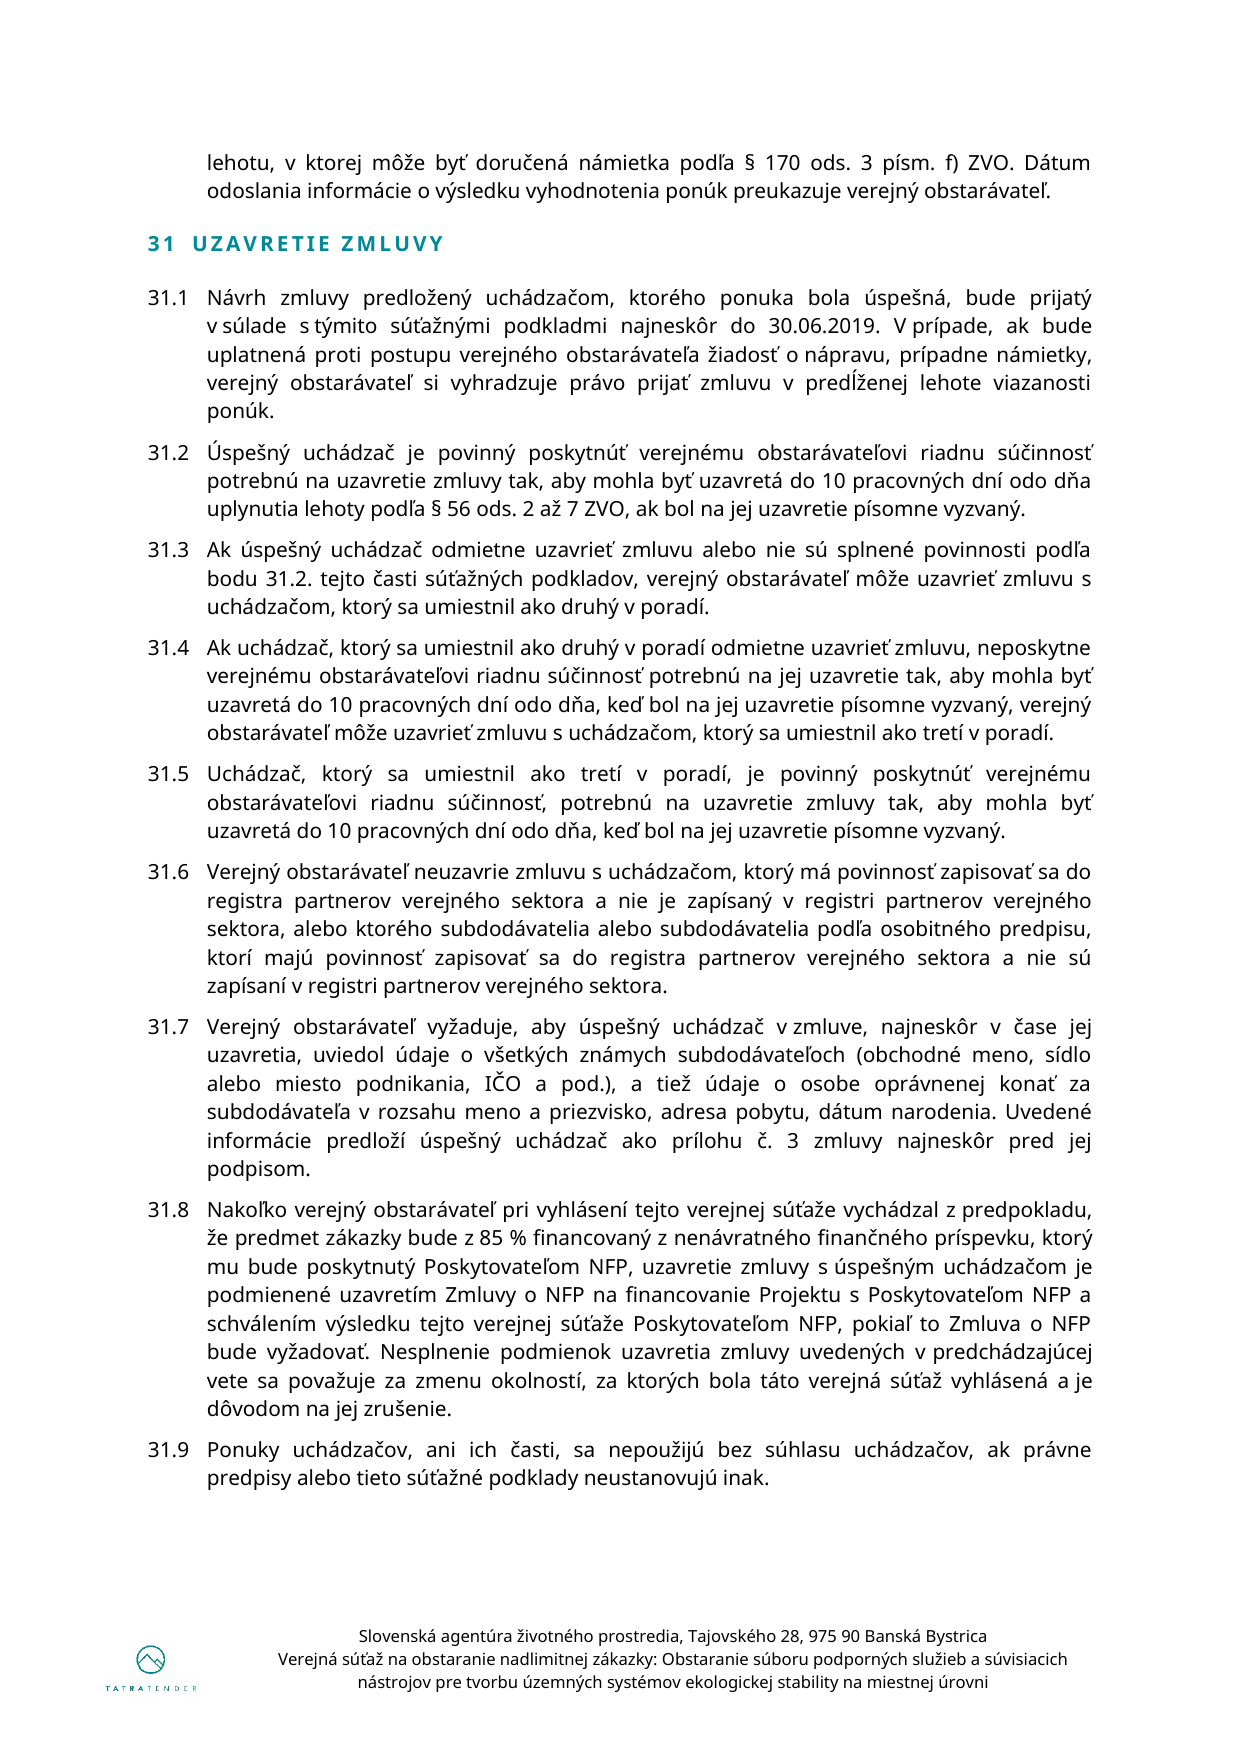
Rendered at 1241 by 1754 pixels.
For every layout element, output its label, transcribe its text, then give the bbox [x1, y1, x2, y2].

subtitle Nakoľko verejný obstarávateľ pri vyhlásení tejto verejnej súťaže vychádzal z predpokladu, že predmet zákazky bude z 85 % financovaný z nenávratného finančného príspevku, ktorý mu bude poskytnutý Poskytovateľom NFP, uzavretie zmluvy s úspešným uchádzačom je podmienené uzavretím Zmluvy o NFP na financovanie Projektu s Poskytovateľom NFP a schválením výsledku tejto verejnej súťaže Poskytovateľom NFP, pokiaľ to Zmluva o NFP bude vyžadovať. Nesplnenie podmienok uzavretia zmluvy uvedených v predchádzajúcej vete sa považuje za zmenu okolností, za ktorých bola táto verejná súťaž vyhlásená a je dôvodom na jej zrušenie. [148, 1195, 1093, 1423]
subtitle Verejný obstarávateľ neuzavrie zmluvu s uchádzačom, ktorý má povinnosť zapisovať sa do registra partnerov verejného sektora a nie je zapísaný v registri partnerov verejného sektora, alebo ktorého subdodávatelia alebo subdodávatelia podľa osobitného predpisu, ktorí majú povinnosť zapisovať sa do registra partnerov verejného sektora a nie sú zapísaní v registri partnerov verejného sektora. [148, 857, 1093, 999]
subtitle Ponuky uchádzačov, ani ich časti, sa nepoužijú bez súhlasu uchádzačov, ak právne predpisy alebo tieto súťažné podklady neustanovujú inak. [148, 1435, 1093, 1492]
subtitle Ak úspešný uchádzač odmietne uzavrieť zmluvu alebo nie sú splnené povinnosti podľa bodu 31.2. tejto časti súťažných podkladov, verejný obstarávateľ môže uzavrieť zmluvu s uchádzačom, ktorý sa umiestnil ako druhý v poradí. [148, 535, 1093, 621]
subtitle Ak uchádzač, ktorý sa umiestnil ako druhý v poradí odmietne uzavrieť zmluvu, neposkytne verejnému obstarávateľovi riadnu súčinnosť potrebnú na jej uzavretie tak, aby mohla byť uzavretá do 10 pracovných dní odo dňa, keď bol na jej uzavretie písomne vyzvaný, verejný obstarávateľ môže uzavrieť zmluvu s uchádzačom, ktorý sa umiestnil ako tretí v poradí. [148, 633, 1093, 747]
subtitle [148, 148, 1093, 204]
subtitle Návrh zmluvy predložený uchádzačom, ktorého ponuka bola úspešná, bude prijatý v súlade s týmito súťažnými podkladmi najneskôr do 30.06.2019. V prípade, ak bude uplatnená proti postupu verejného obstarávateľa žiadosť o nápravu, prípadne námietky, verejný obstarávateľ si vyhradzuje právo prijať zmluvu v predĺženej lehote viazanosti ponúk. [148, 283, 1093, 425]
subtitle Uzavretie zmluvy [148, 229, 1093, 258]
subtitle Verejný obstarávateľ vyžaduje, aby úspešný uchádzač v zmluve, najneskôr v čase jej uzavretia, uviedol údaje o všetkých známych subdodávateľoch (obchodné meno, sídlo alebo miesto podnikania, IČO a pod.), a tiež údaje o osobe oprávnenej konať za subdodávateľa v rozsahu meno a priezvisko, adresa pobytu, dátum narodenia. Uvedené informácie predloží úspešný uchádzač ako prílohu č. 3 zmluvy najneskôr pred jej podpisom. [148, 1012, 1093, 1183]
picture [84, 1621, 217, 1715]
subtitle Úspešný uchádzač je povinný poskytnúť verejnému obstarávateľovi riadnu súčinnosť potrebnú na uzavretie zmluvy tak, aby mohla byť uzavretá do 10 pracovných dní odo dňa uplynutia lehoty podľa § 56 ods. 2 až 7 ZVO, ak bol na jej uzavretie písomne vyzvaný. [148, 438, 1093, 523]
subtitle Uchádzač, ktorý sa umiestnil ako tretí v poradí, je povinný poskytnúť verejnému obstarávateľovi riadnu súčinnosť, potrebnú na uzavretie zmluvy tak, aby mohla byť uzavretá do 10 pracovných dní odo dňa, keď bol na jej uzavretie písomne vyzvaný. [148, 759, 1093, 845]
